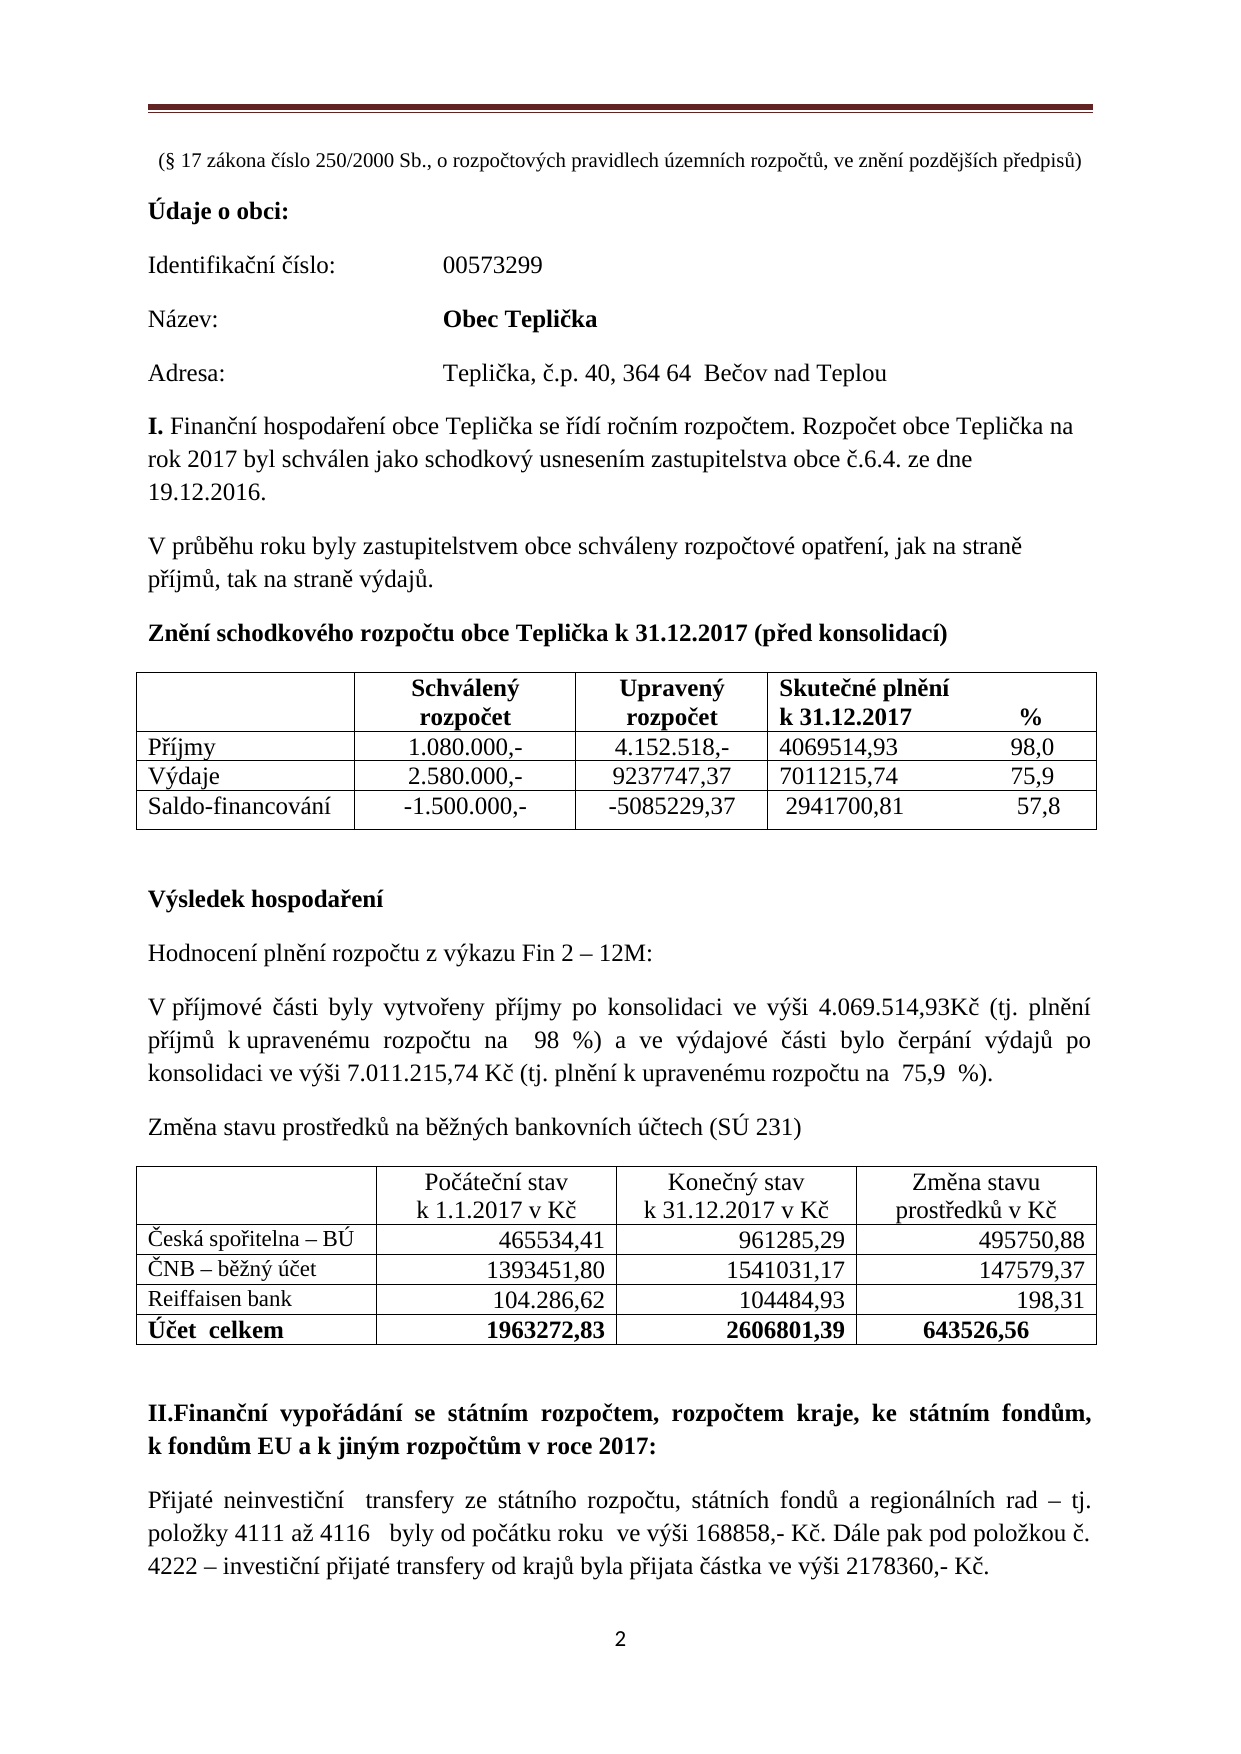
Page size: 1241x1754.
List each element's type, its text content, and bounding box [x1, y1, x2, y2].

table_cell 104.286,62 [377, 1285, 616, 1314]
text V příjmové části byly vytvořeny příjmy po konsolidaci ve výši 4.069.514,93Kč (tj. plnění příjmů k upravenému rozpočtu na 98 %) a ve výdajové části bylo čerpání výdajů po konsolidaci ve výši 7.011.215,74 Kč (tj. plnění k upravenému rozpočtu na 75,9 %). [148, 992, 1093, 1087]
table_cell 1.080.000,- [355, 732, 575, 760]
text Identifikační číslo: 00573299 [148, 250, 1093, 279]
table_cell 2941700,81 57,8 [768, 791, 1096, 829]
table_cell Česká spořitelna – BÚ [137, 1225, 376, 1254]
table_cell 104484,93 [617, 1285, 856, 1314]
text Přijaté neinvestiční transfery ze státního rozpočtu, státních fondů a regionálních rad – tj. položky 4111 až 4116 byly od počátku roku ve výši 168858,- Kč. Dále pak pod položkou č. 4222 – investiční přijaté transfery od krajů byla přijata částka ve výši 2178360,- Kč. [148, 1485, 1093, 1580]
text Adresa: Teplička, č.p. 40, 364 64 Bečov nad Teplou [148, 358, 1093, 386]
table_header [137, 673, 354, 731]
table_cell 4069514,93 98,0 [768, 732, 1096, 760]
table_cell 147579,37 [857, 1255, 1096, 1284]
table_cell -5085229,37 [576, 791, 767, 829]
table_header Počáteční stav k 1.1.2017 v Kč [377, 1167, 616, 1224]
table_header Schválený rozpočet [355, 673, 575, 731]
table_cell 2.580.000,- [355, 761, 575, 790]
table_cell 643526,56 [857, 1315, 1096, 1343]
text Změna stavu prostředků na běžných bankovních účtech (SÚ 231) [148, 1112, 1093, 1141]
table_cell 198,31 [857, 1285, 1096, 1314]
table_cell 495750,88 [857, 1225, 1096, 1254]
table_cell 1393451,80 [377, 1255, 616, 1284]
table_cell 961285,29 [617, 1225, 856, 1254]
text V průběhu roku byly zastupitelstvem obce schváleny rozpočtové opatření, jak na straně příjmů, tak na straně výdajů. [148, 531, 1093, 593]
text Výsledek hospodaření [148, 884, 1093, 913]
table_cell Reiffaisen bank [137, 1285, 376, 1314]
table_header Konečný stav k 31.12.2017 v Kč [617, 1167, 856, 1224]
table_cell Výdaje [137, 761, 354, 790]
text Hodnocení plnění rozpočtu z výkazu Fin 2 – 12M: [148, 938, 1093, 967]
table_cell 1963272,83 [377, 1315, 616, 1343]
table_cell 4.152.518,- [576, 732, 767, 760]
table_cell Příjmy [137, 732, 354, 760]
table_header [137, 1167, 376, 1224]
table_header Upravený rozpočet [576, 673, 767, 731]
table_cell -1.500.000,- [355, 791, 575, 829]
text II.Finanční vypořádání se státním rozpočtem, rozpočtem kraje, ke státním fondům, k fondům EU a k jiným rozpočtům v roce 2017: [148, 1398, 1093, 1460]
table_cell Účet celkem [137, 1315, 376, 1343]
text Znění schodkového rozpočtu obce Teplička k 31.12.2017 (před konsolidací) [148, 618, 1093, 647]
table_header Skutečné plnění k 31.12.2017 % [768, 673, 1096, 731]
text (§ 17 zákona číslo 250/2000 Sb., o rozpočtových pravidlech územních rozpočtů, ve znění pozdějších předpisů) [148, 148, 1093, 172]
text Údaje o obci: [148, 196, 1093, 225]
text Název: Obec Teplička [148, 304, 1093, 332]
text I. Finanční hospodaření obce Teplička se řídí ročním rozpočtem. Rozpočet obce Teplička na rok 2017 byl schválen jako schodkový usnesením zastupitelstva obce č.6.4. ze dne 19.12.2016. [148, 411, 1093, 506]
table_cell ČNB – běžný účet [137, 1255, 376, 1284]
table_cell 9237747,37 [576, 761, 767, 790]
table_cell 465534,41 [377, 1225, 616, 1254]
table_cell Saldo-financování [137, 791, 354, 829]
table_cell 7011215,74 75,9 [768, 761, 1096, 790]
table_header Změna stavu prostředků v Kč [857, 1167, 1096, 1224]
table_cell 1541031,17 [617, 1255, 856, 1284]
table_cell 2606801,39 [617, 1315, 856, 1343]
